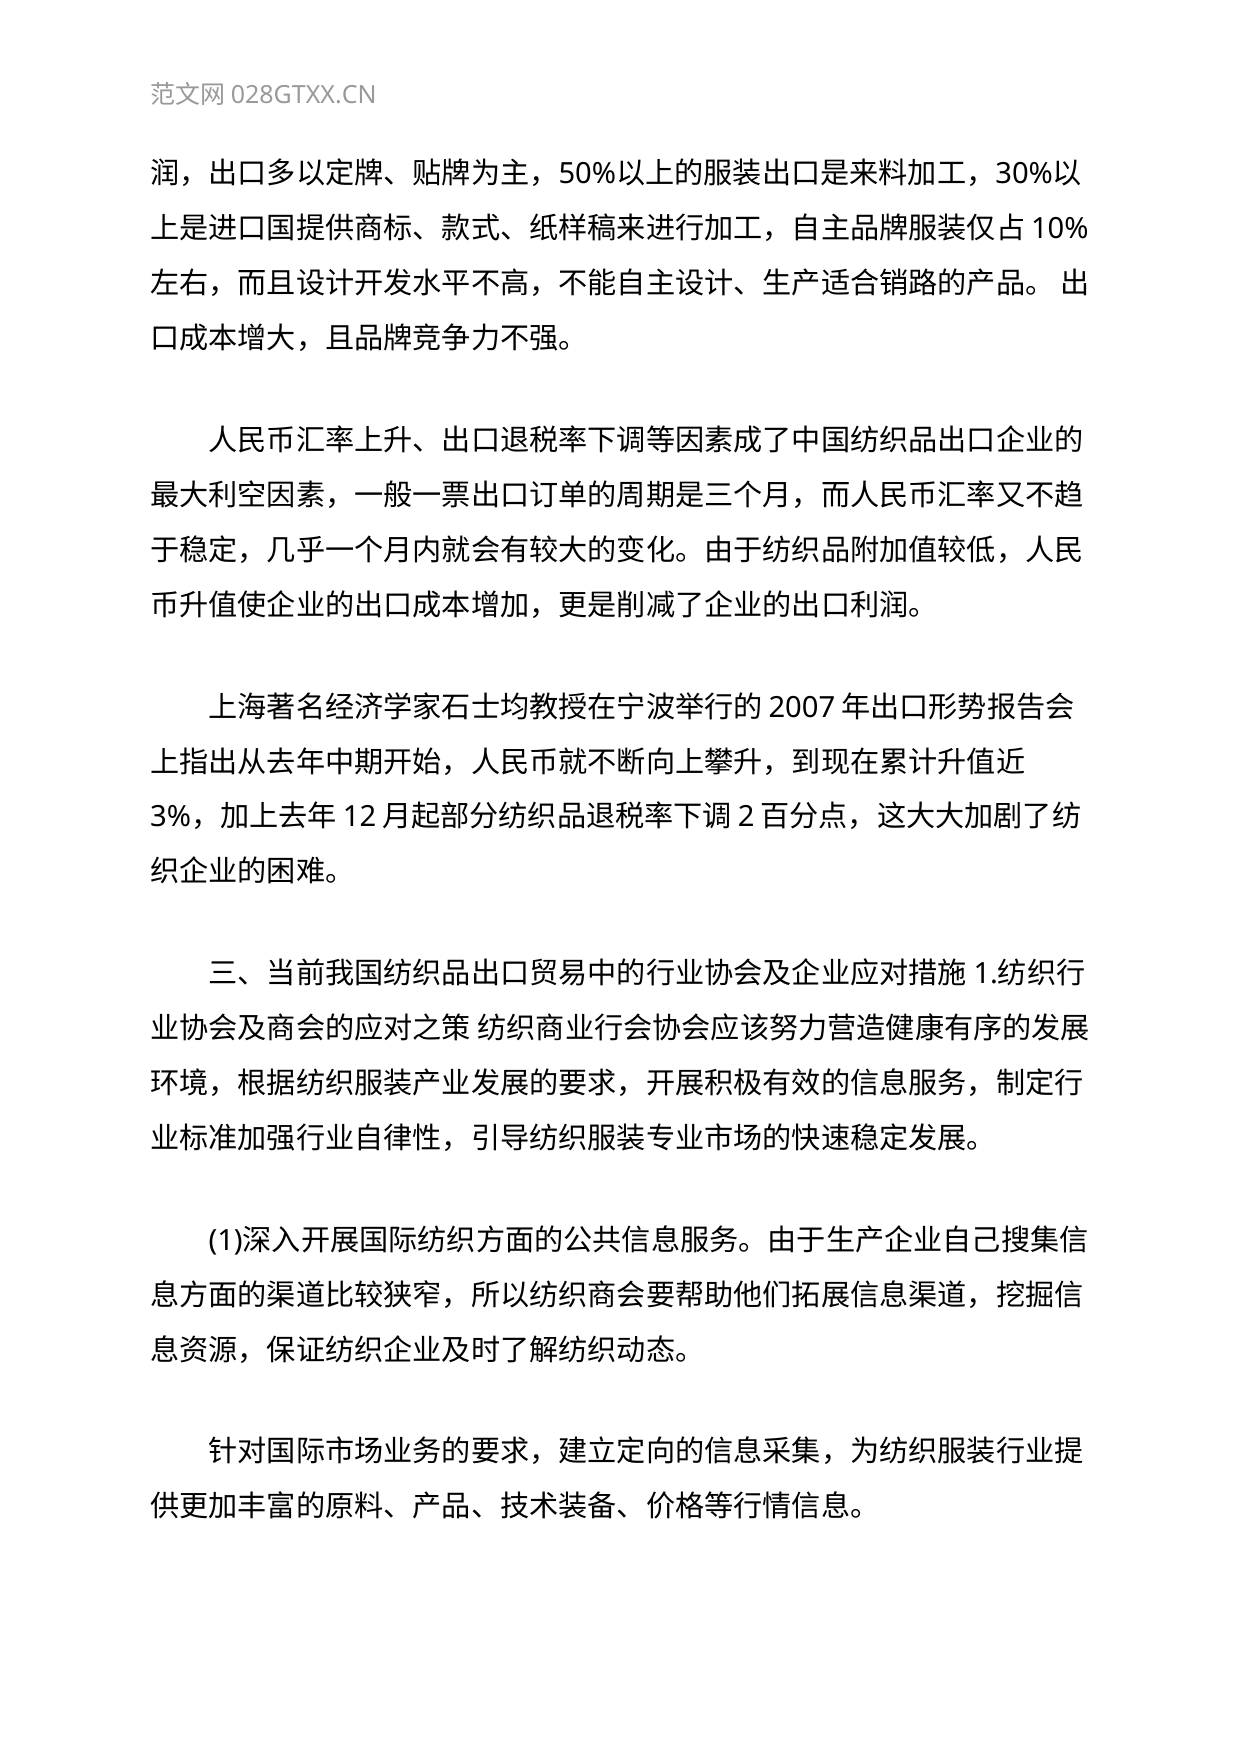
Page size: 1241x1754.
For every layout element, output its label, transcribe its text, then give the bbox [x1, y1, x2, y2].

text (1)深入开展国际纺织方面的公共信息服务。由于生产企业自己搜集信息方面的渠道比较狭窄，所以纺织商会要帮助他们拓展信息渠道，挖掘信息资源，保证纺织企业及时了解纺织动态。 [150, 1216, 1090, 1368]
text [150, 150, 1090, 357]
text 三、当前我国纺织品出口贸易中的行业协会及企业应对措施 1.纺织行业协会及商会的应对之策 纺织商业行会协会应该努力营造健康有序的发展环境，根据纺织服装产业发展的要求，开展积极有效的信息服务，制定行业标准加强行业自律性，引导纺织服装专业市场的快速稳定发展。 [150, 950, 1090, 1157]
text 人民币汇率上升、出口退税率下调等因素成了中国纺织品出口企业的最大利空因素，一般一票出口订单的周期是三个月，而人民币汇率又不趋于稳定，几乎一个月内就会有较大的变化。由于纺织品附加值较低，人民币升值使企业的出口成本增加，更是削减了企业的出口利润。 [150, 417, 1090, 624]
text 上海著名经济学家石士均教授在宁波举行的2007年出口形势报告会上指出从去年中期开始，人民币就不断向上攀升，到现在累计升值近3%，加上去年12月起部分纺织品退税率下调2百分点，这大大加剧了纺织企业的困难。 [150, 683, 1090, 890]
text 针对国际市场业务的要求，建立定向的信息采集，为纺织服装行业提供更加丰富的原料、产品、技术装备、价格等行情信息。 [150, 1428, 1090, 1525]
